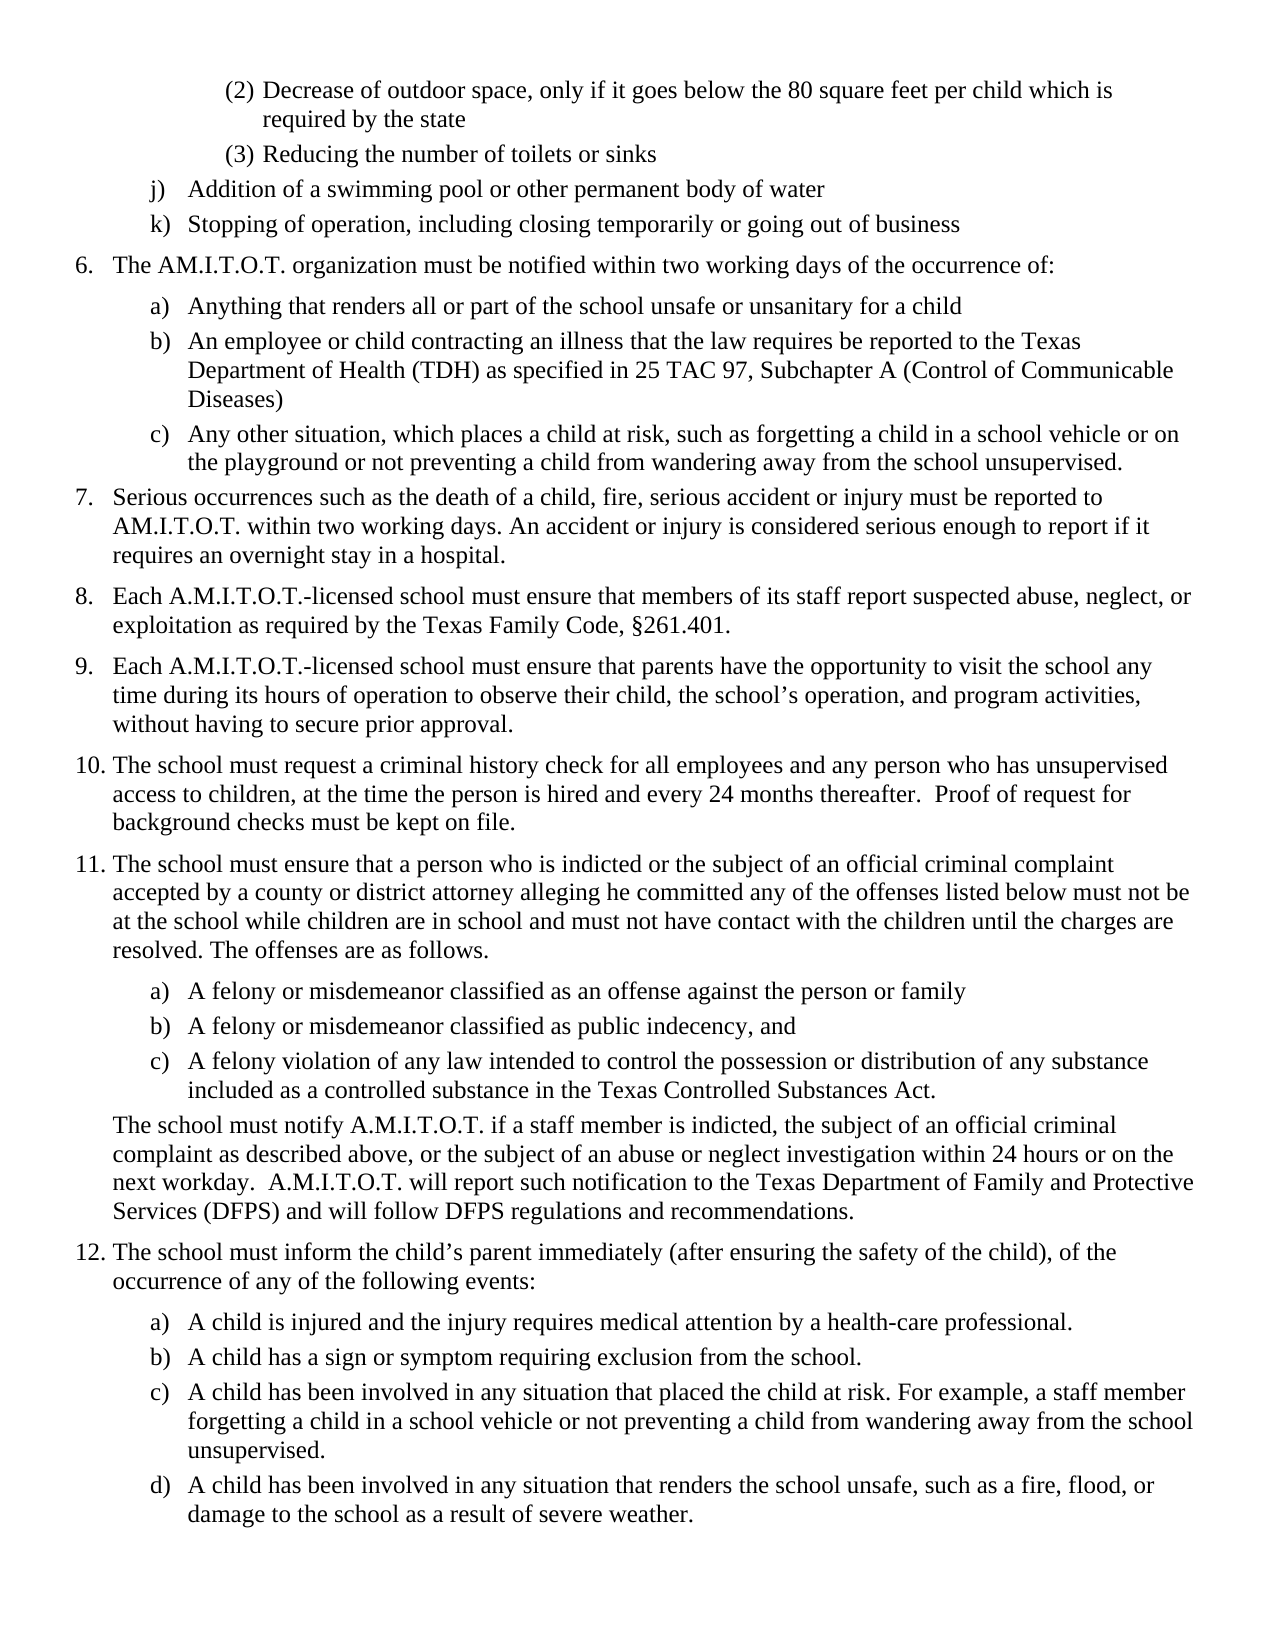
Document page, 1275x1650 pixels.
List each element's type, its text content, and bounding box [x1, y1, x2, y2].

list A child has a sign or symptom requiring exclusion from the school. [150, 1342, 1200, 1371]
list A felony violation of any law intended to control the possession or distribution of any substance included as a controlled substance in the Texas Controlled Substances Act. [150, 1046, 1200, 1104]
list The school must ensure that a person who is indicted or the subject of an official criminal complaint accepted by a county or district attorney alleging he committed any of the offenses listed below must not be at the school while children are in school and must not have contact with the children until the charges are resolved. The offenses are as follows. [75, 849, 1200, 964]
list Addition of a swimming pool or other permanent body of water [150, 174, 1200, 202]
list Any other situation, which places a child at risk, such as forgetting a child in a school vehicle or on the playground or not preventing a child from wandering away from the school unsupervised. [150, 419, 1200, 476]
text The school must notify A.M.I.T.O.T. if a staff member is indicted, the subject of an official criminal complaint as described above, or the subject of an abuse or neglect investigation within 24 hours or on the next workday. A.M.I.T.O.T. will report such notification to the Texas Department of Family and Protective Services (DFPS) and will follow DFPS regulations and recommendations. [112, 1110, 1200, 1225]
list Each A.M.I.T.O.T.-licensed school must ensure that members of its staff report suspected abuse, neglect, or exploitation as required by the Texas Family Code, §261.401. [75, 581, 1200, 639]
list A felony or misdemeanor classified as public indecency, and [150, 1011, 1200, 1040]
list A child has been involved in any situation that renders the school unsafe, such as a fire, flood, or damage to the school as a result of severe weather. [150, 1470, 1200, 1527]
list Stopping of operation, including closing temporarily or going out of business [150, 209, 1200, 237]
list Decrease of outdoor space, only if it goes below the 80 square feet per child which is required by the state [225, 75, 1200, 132]
list Reducing the number of toilets or sinks [225, 139, 1200, 167]
list The school must request a criminal history check for all employees and any person who has unsupervised access to children, at the time the person is hired and every 24 months thereafter. Proof of request for background checks must be kept on file. [75, 750, 1200, 836]
list The school must inform the child’s parent immediately (after ensuring the safety of the child), of the occurrence of any of the following events: [75, 1237, 1200, 1295]
list Each A.M.I.T.O.T.-licensed school must ensure that parents have the opportunity to visit the school any time during its hours of operation to observe their child, the school’s operation, and program activities, without having to secure prior approval. [75, 651, 1200, 737]
list The AM.I.T.O.T. organization must be notified within two working days of the occurrence of: [75, 250, 1200, 279]
list A child is injured and the injury requires medical attention by a health-care professional. [150, 1307, 1200, 1336]
list Anything that renders all or part of the school unsafe or unsanitary for a child [150, 291, 1200, 320]
list Serious occurrences such as the death of a child, fire, serious accident or injury must be reported to AM.I.T.O.T. within two working days. An accident or injury is considered serious enough to report if it requires an overnight stay in a hospital. [75, 482, 1200, 569]
list A felony or misdemeanor classified as an offense against the person or family [150, 976, 1200, 1005]
list An employee or child contracting an illness that the law requires be reported to the Texas Department of Health (TDH) as specified in 25 TAC 97, Subchapter A (Control of Communicable Diseases) [150, 326, 1200, 412]
list A child has been involved in any situation that placed the child at risk. For example, a staff member forgetting a child in a school vehicle or not preventing a child from wandering away from the school unsupervised. [150, 1377, 1200, 1464]
